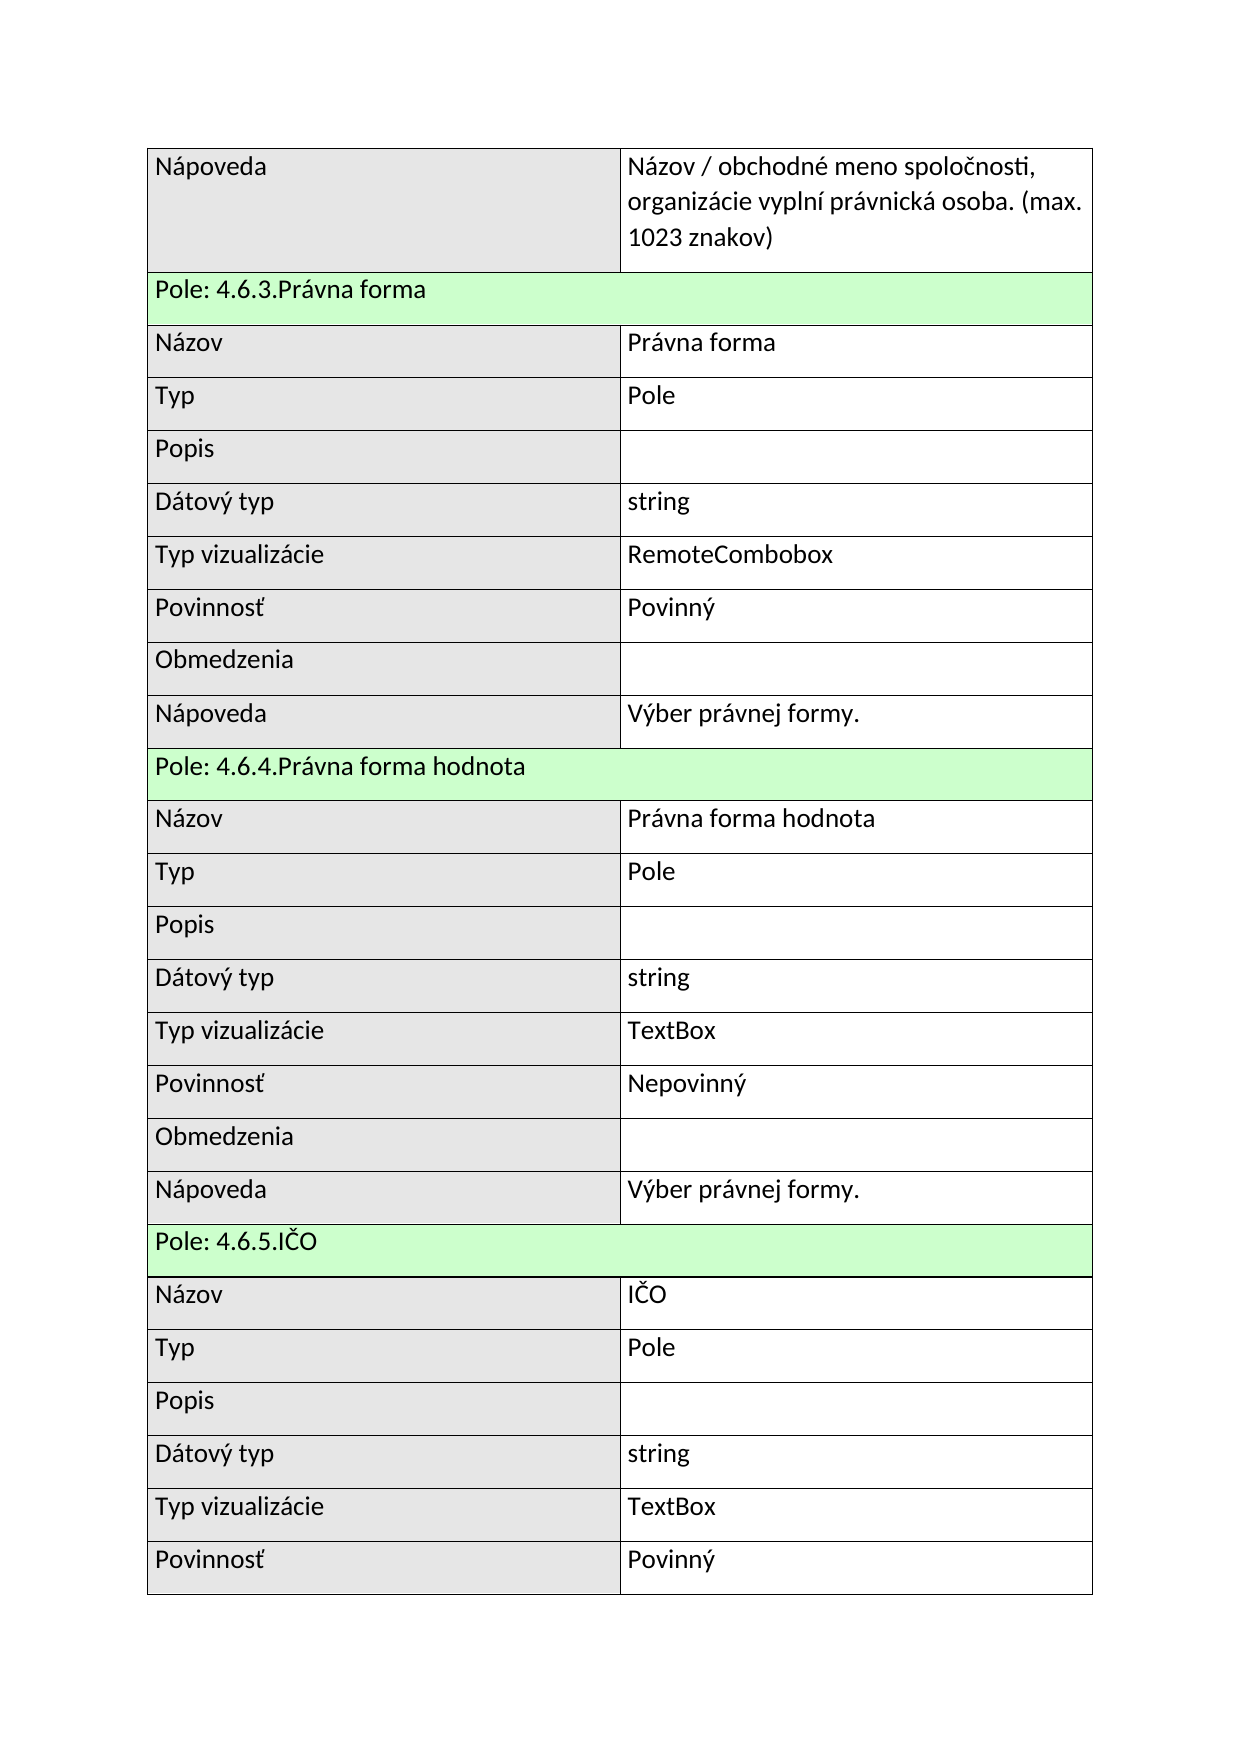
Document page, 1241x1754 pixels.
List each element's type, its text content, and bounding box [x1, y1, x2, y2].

table_cell Typ [148, 378, 620, 430]
table_cell [621, 1383, 1092, 1435]
table_cell IČO [621, 1278, 1092, 1329]
table_cell RemoteCombobox [621, 537, 1092, 589]
table_cell Názov [148, 801, 620, 853]
table_cell TextBox [621, 1013, 1092, 1065]
table_cell Pole: 4.6.5.IČO [148, 1225, 1092, 1276]
table_cell Obmedzenia [148, 643, 620, 695]
table_cell Názov [148, 1278, 620, 1329]
table_cell [621, 431, 1092, 483]
table_cell Povinnosť [148, 590, 620, 642]
table_cell Pole: 4.6.3.Právna forma [148, 273, 1092, 324]
table_cell Dátový typ [148, 484, 620, 536]
table_cell Nápoveda [148, 696, 620, 748]
table_cell Právna forma [621, 326, 1092, 377]
table_cell Právna forma hodnota [621, 801, 1092, 853]
table_cell string [621, 484, 1092, 536]
table_cell Nápoveda [148, 149, 620, 272]
table_cell [621, 907, 1092, 959]
table_cell Povinný [621, 1542, 1092, 1593]
table_cell Typ [148, 854, 620, 906]
table_cell string [621, 960, 1092, 1012]
table_cell Typ vizualizácie [148, 1489, 620, 1541]
table_cell Typ vizualizácie [148, 1013, 620, 1065]
table_cell Názov / obchodné meno spoločnosti, organizácie vyplní právnická osoba. (max. 1023 znakov) [621, 149, 1092, 272]
table_cell Typ vizualizácie [148, 537, 620, 589]
table_cell Nepovinný [621, 1066, 1092, 1118]
table_cell Výber právnej formy. [621, 1172, 1092, 1223]
table_cell Pole [621, 854, 1092, 906]
table_cell TextBox [621, 1489, 1092, 1541]
table_cell string [621, 1436, 1092, 1488]
table_cell Pole [621, 378, 1092, 430]
table_cell Obmedzenia [148, 1119, 620, 1171]
table_cell Popis [148, 431, 620, 483]
table_cell Popis [148, 1383, 620, 1435]
table_cell Nápoveda [148, 1172, 620, 1223]
table_cell Pole: 4.6.4.Právna forma hodnota [148, 749, 1092, 800]
table_cell [621, 1119, 1092, 1171]
table_cell Povinnosť [148, 1066, 620, 1118]
table_cell Pole [621, 1330, 1092, 1382]
table_cell Dátový typ [148, 1436, 620, 1488]
table_cell Popis [148, 907, 620, 959]
table_cell Dátový typ [148, 960, 620, 1012]
table_cell Výber právnej formy. [621, 696, 1092, 748]
table_cell Názov [148, 326, 620, 377]
table_cell Typ [148, 1330, 620, 1382]
table_cell [621, 643, 1092, 695]
table_cell Povinný [621, 590, 1092, 642]
table_cell Povinnosť [148, 1542, 620, 1593]
